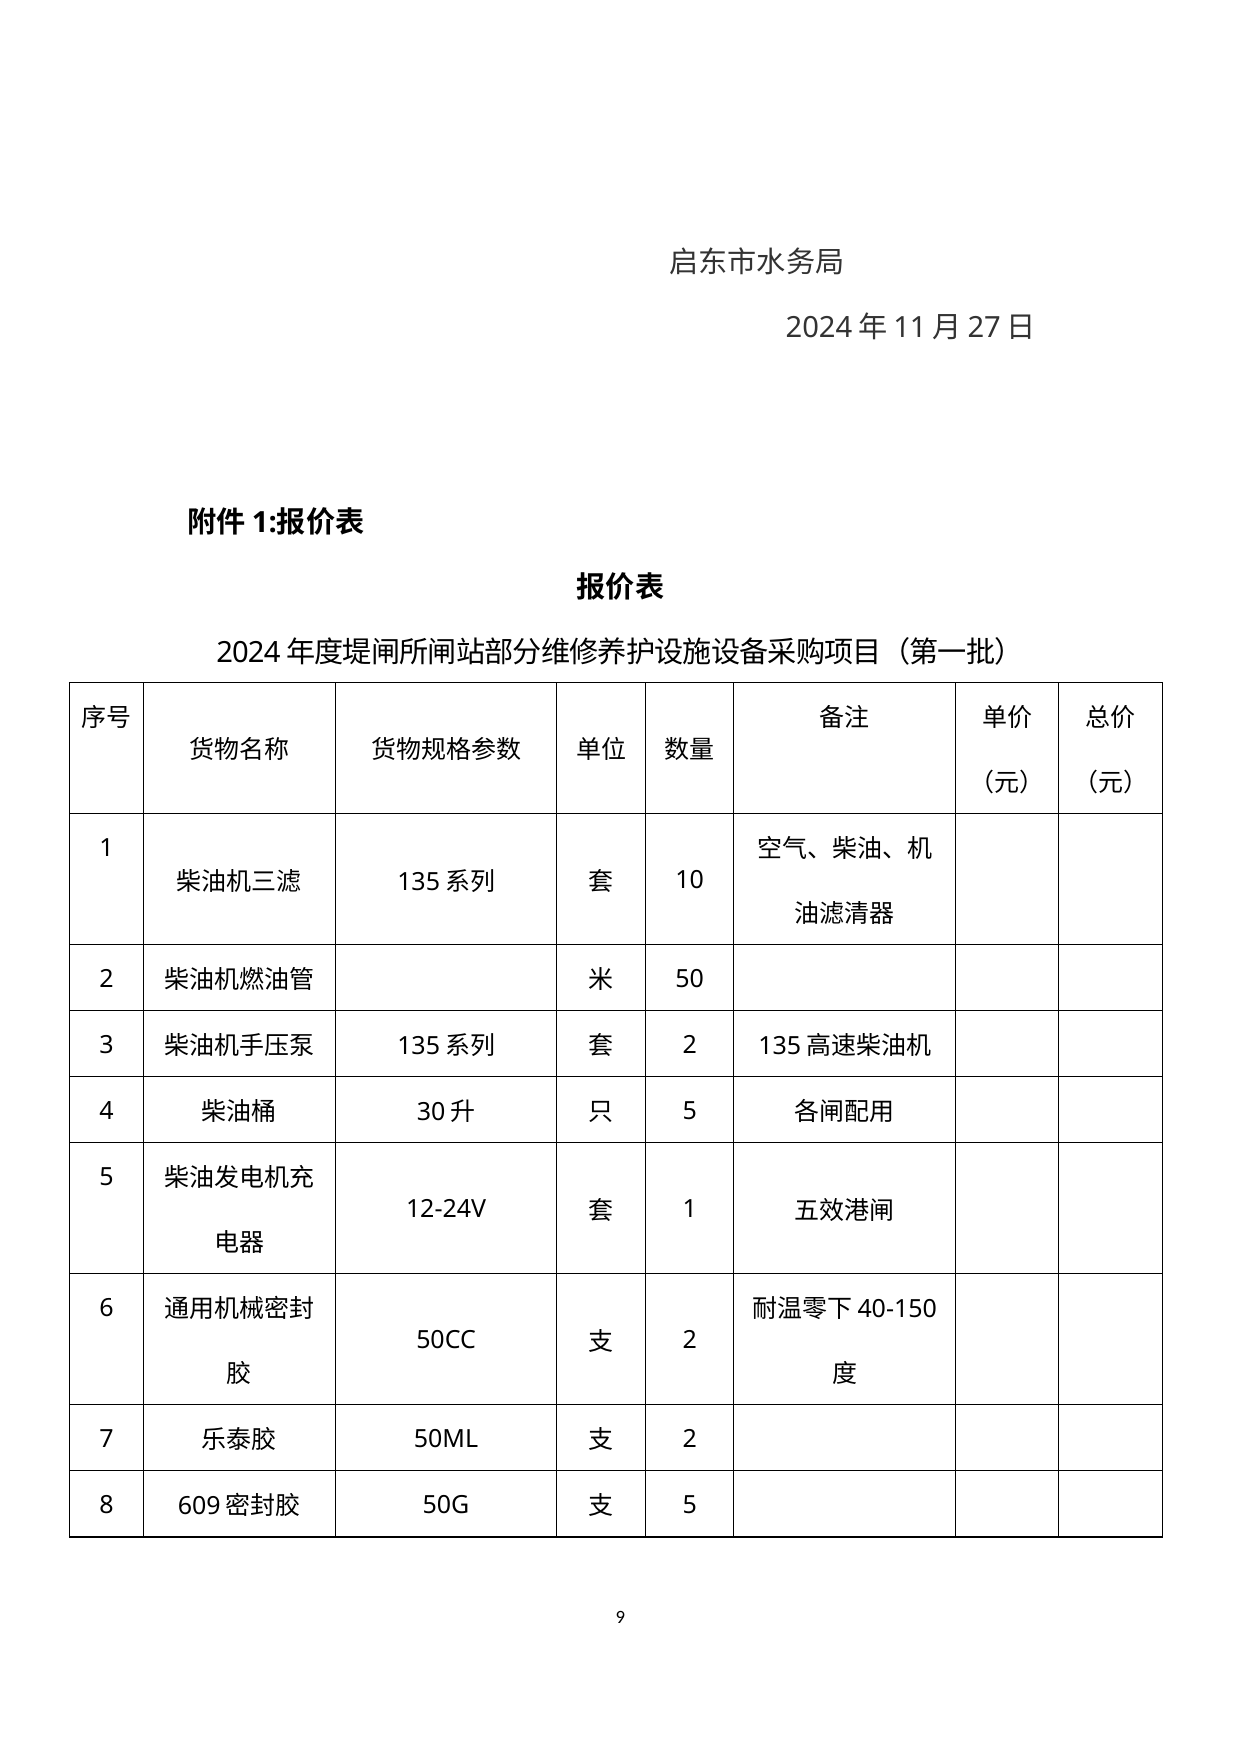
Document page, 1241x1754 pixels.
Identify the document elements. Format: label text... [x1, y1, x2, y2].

table_cell [956, 814, 1058, 944]
text 报价表 [187, 552, 1053, 617]
table_cell 柴油桶 [144, 1077, 335, 1142]
table_cell 套 [557, 814, 645, 944]
table_cell 135系列 [336, 814, 556, 944]
table_header 数量 [646, 683, 733, 813]
table_cell 只 [557, 1077, 645, 1142]
table_cell 2 [70, 945, 143, 1010]
table_cell 支 [557, 1274, 645, 1404]
table_cell 4 [70, 1077, 143, 1142]
table_cell 五效港闸 [734, 1143, 955, 1273]
table_cell [956, 1405, 1058, 1470]
table_cell 套 [557, 1143, 645, 1273]
table_cell [734, 945, 955, 1010]
table_cell 支 [557, 1405, 645, 1470]
table_cell 柴油发电机充电器 [144, 1143, 335, 1273]
table_cell 12-24V [336, 1143, 556, 1273]
table_cell 套 [557, 1011, 645, 1076]
text 附件1:报价表 [187, 487, 1053, 552]
table_cell 柴油机三滤 [144, 814, 335, 944]
table_cell [1059, 1471, 1162, 1536]
table_cell [956, 1077, 1058, 1142]
table_cell 50G [336, 1471, 556, 1536]
table_cell [956, 945, 1058, 1010]
table_header 备注 [734, 683, 955, 813]
table_cell [956, 1143, 1058, 1273]
table_cell 各闸配用 [734, 1077, 955, 1142]
table_cell [1059, 1011, 1162, 1076]
table_cell 5 [70, 1143, 143, 1273]
table_cell 2 [646, 1011, 733, 1076]
table_cell 2 [646, 1405, 733, 1470]
table_cell 柴油机燃油管 [144, 945, 335, 1010]
table_header 货物规格参数 [336, 683, 556, 813]
table_cell 135高速柴油机 [734, 1011, 955, 1076]
table_cell 1 [646, 1143, 733, 1273]
table_cell 609密封胶 [144, 1471, 335, 1536]
table_cell 1 [70, 814, 143, 944]
table_cell 135系列 [336, 1011, 556, 1076]
table_cell 6 [70, 1274, 143, 1404]
text 2024年度堤闸所闸站部分维修养护设施设备采购项目（第一批） [187, 617, 1053, 682]
table_cell [956, 1274, 1058, 1404]
text 2024年11月27日 [187, 292, 1053, 357]
table_header 单位 [557, 683, 645, 813]
table_cell 通用机械密封胶 [144, 1274, 335, 1404]
table_cell 5 [646, 1471, 733, 1536]
table_cell [734, 1405, 955, 1470]
table_header 单价（元） [956, 683, 1058, 813]
table_cell [734, 1471, 955, 1536]
table_cell 8 [70, 1471, 143, 1536]
table_cell [336, 945, 556, 1010]
table_header 货物名称 [144, 683, 335, 813]
table_header 序号 [70, 683, 143, 813]
table_cell 5 [646, 1077, 733, 1142]
table_cell 7 [70, 1405, 143, 1470]
table_cell [956, 1471, 1058, 1536]
table_cell [956, 1011, 1058, 1076]
table_cell 10 [646, 814, 733, 944]
table_cell 50CC [336, 1274, 556, 1404]
table_cell 米 [557, 945, 645, 1010]
table_cell 空气、柴油、机油滤清器 [734, 814, 955, 944]
table_cell [1059, 814, 1162, 944]
table_cell 50ML [336, 1405, 556, 1470]
table_cell 30升 [336, 1077, 556, 1142]
table_cell [1059, 1143, 1162, 1273]
table_cell 支 [557, 1471, 645, 1536]
table_header 总价（元） [1059, 683, 1162, 813]
text 启东市水务局 [187, 227, 1053, 292]
table_cell 乐泰胶 [144, 1405, 335, 1470]
table_cell 2 [646, 1274, 733, 1404]
table_cell 柴油机手压泵 [144, 1011, 335, 1076]
table_cell 50 [646, 945, 733, 1010]
table_cell [1059, 1405, 1162, 1470]
table_cell [1059, 945, 1162, 1010]
table_cell 3 [70, 1011, 143, 1076]
table_cell [1059, 1077, 1162, 1142]
table_cell [1059, 1274, 1162, 1404]
table_cell 耐温零下40-150度 [734, 1274, 955, 1404]
